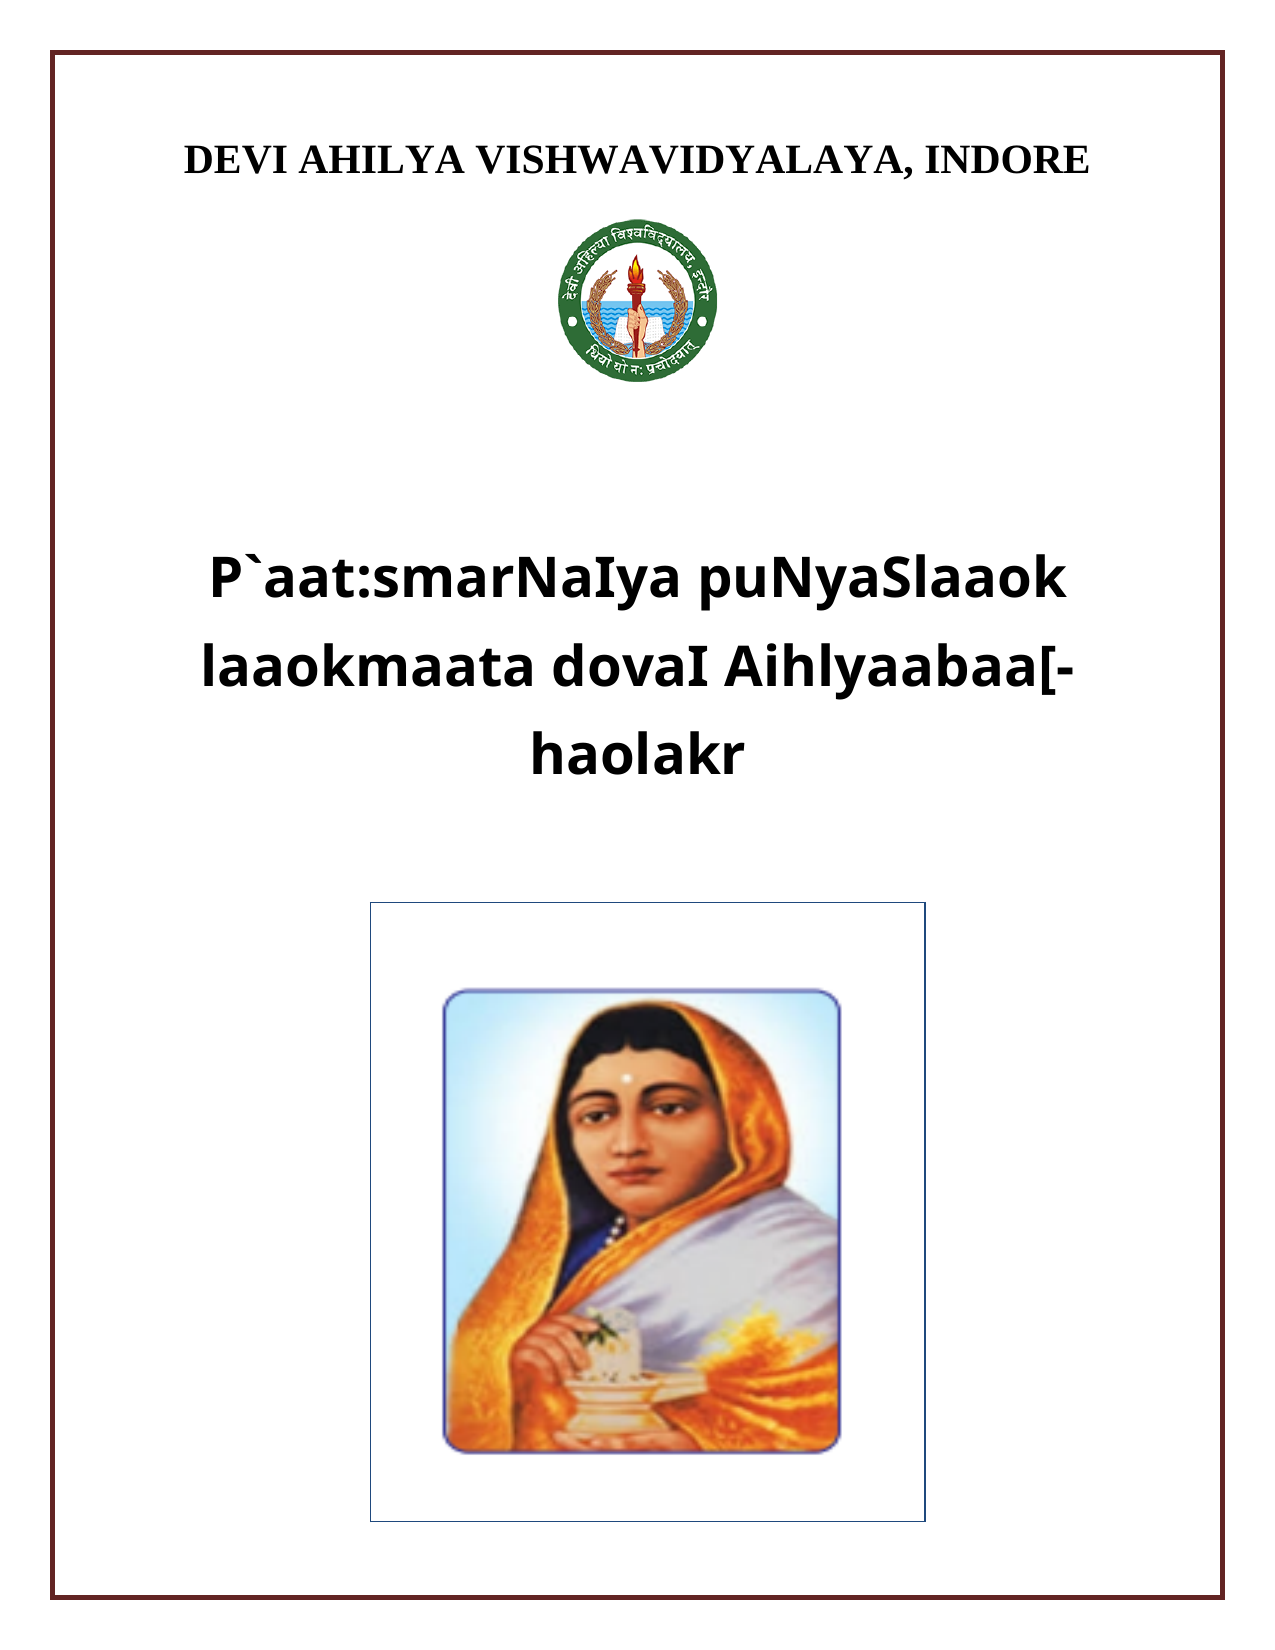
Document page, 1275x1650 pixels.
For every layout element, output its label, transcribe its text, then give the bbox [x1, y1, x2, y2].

picture [556, 218, 718, 383]
picture [371, 903, 924, 1521]
text P`aat:smarNaIya puNyaSlaaok laaokmaata dovaI Aihlyaabaa[- haolakr [150, 538, 1125, 791]
text DEVI AHILYA VISHWAVIDYALAYA, INDORE [150, 135, 1125, 183]
